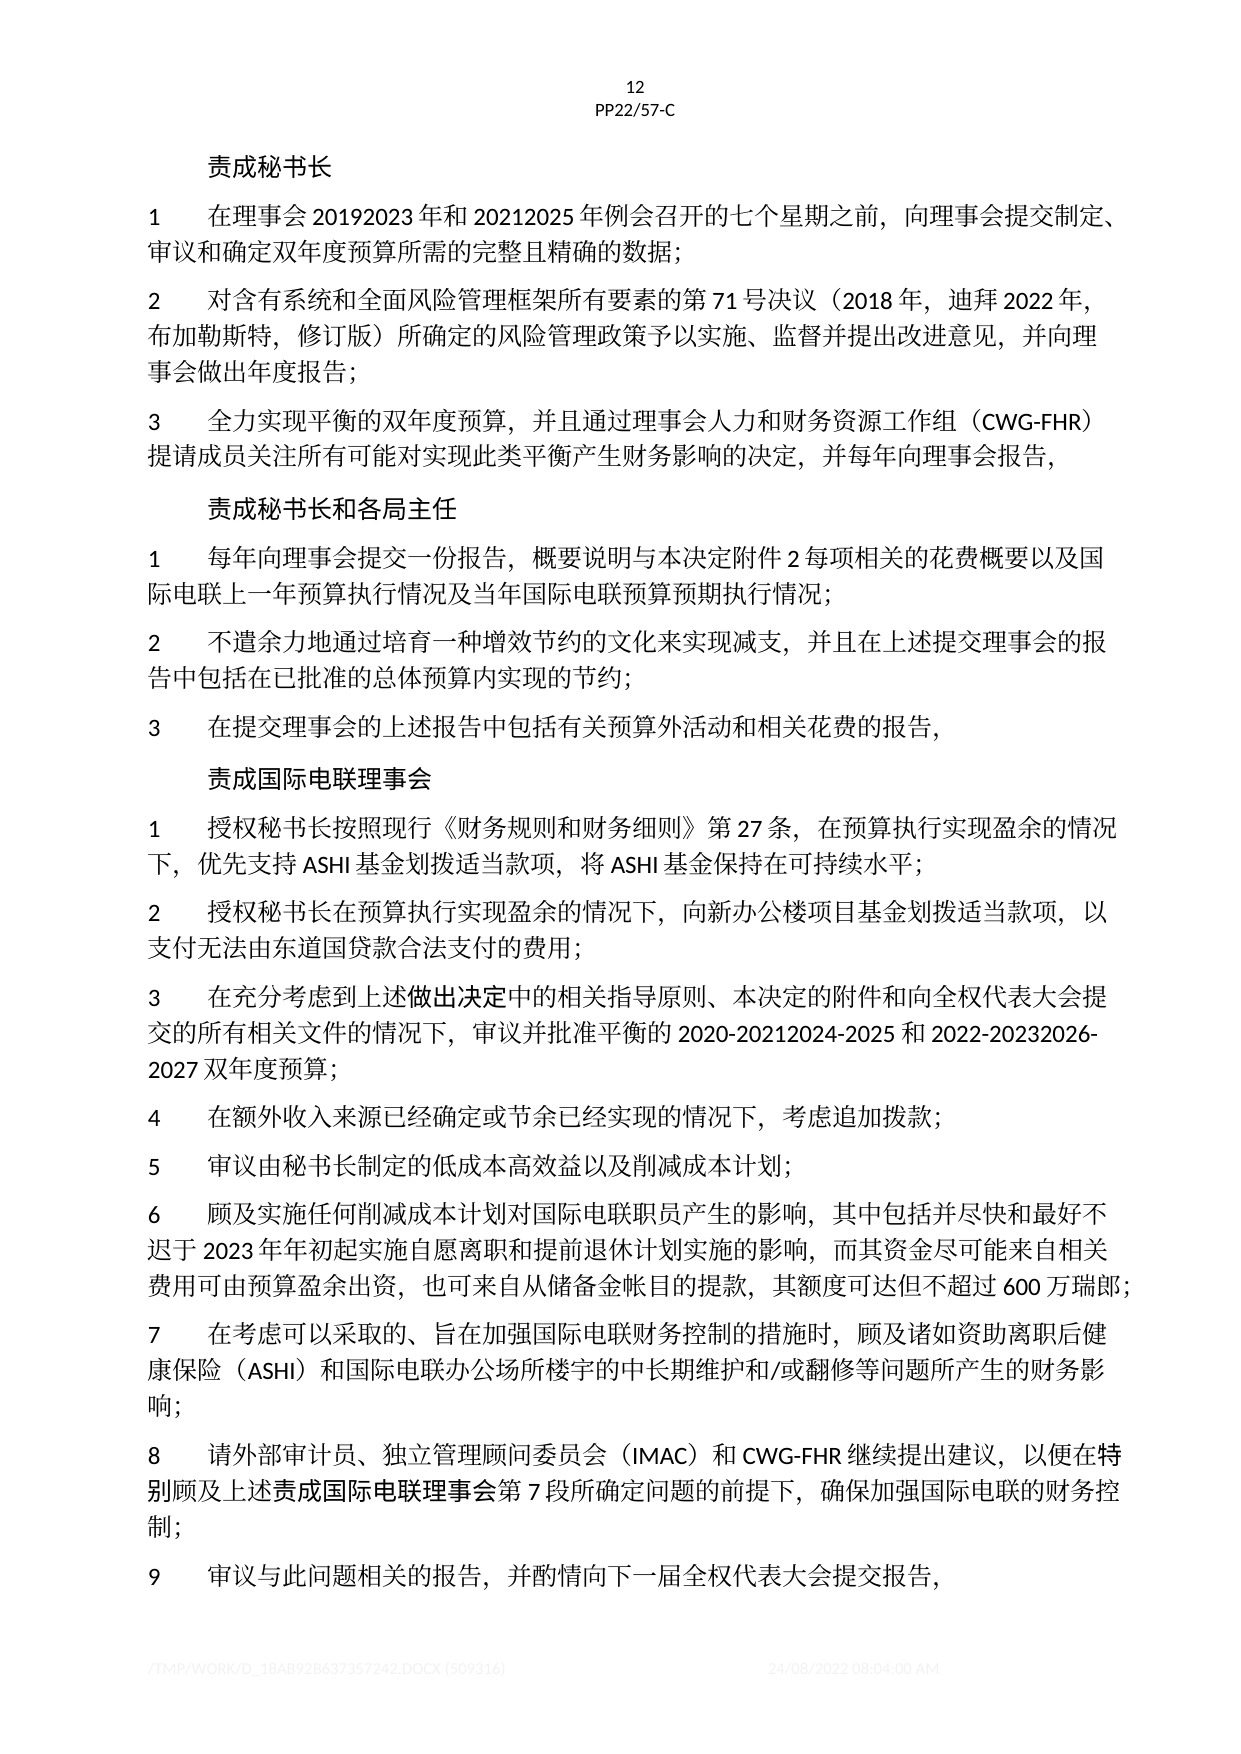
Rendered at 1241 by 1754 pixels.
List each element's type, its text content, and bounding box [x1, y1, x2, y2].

text 5 审议由秘书长制定的低成本高效益以及削减成本计划； [148, 1146, 1122, 1182]
text 责成国际电联理事会 [207, 760, 1122, 796]
text 3 在提交理事会的上述报告中包括有关预算外活动和相关花费的报告， [148, 707, 1122, 743]
text 4 在额外收入来源已经确定或节余已经实现的情况下，考虑追加拨款； [148, 1098, 1122, 1134]
text 3 全力实现平衡的双年度预算，并且通过理事会人力和财务资源工作组（CWG-FHR）提请成员关注所有可能对实现此类平衡产生财务影响的决定，并每年向理事会报告， [148, 401, 1122, 473]
text 8 请外部审计员、独立管理顾问委员会（IMAC）和CWG-FHR继续提出建议，以便在特别顾及上述责成国际电联理事会第7段所确定问题的前提下，确保加强国际电联的财务控制； [148, 1435, 1122, 1544]
text 7 在考虑可以采取的、旨在加强国际电联财务控制的措施时，顾及诸如资助离职后健康保险（ASHI）和国际电联办公场所楼宇的中长期维护和/或翻修等问题所产生的财务影响； [148, 1315, 1122, 1423]
text 3 在充分考虑到上述做出决定中的相关指导原则、本决定的附件和向全权代表大会提交的所有相关文件的情况下，审议并批准平衡的和双年度预算； [148, 977, 1122, 1085]
text 9 审议与此问题相关的报告，并酌情向下一届全权代表大会提交报告， [148, 1556, 1122, 1592]
text 2 授权秘书长在预算执行实现盈余的情况下，向新办公楼项目基金划拨适当款项，以支付无法由东道国贷款合法支付的费用； [148, 893, 1122, 965]
text 1 在理事会年和年例会召开的七个星期之前，向理事会提交制定、审议和确定双年度预算所需的完整且精确的数据； [148, 196, 1122, 268]
text 1 每年向理事会提交一份报告，概要说明与本决定附件2每项相关的花费概要以及国际电联上一年预算执行情况及当年国际电联预算预期执行情况； [148, 538, 1122, 610]
text 1 授权秘书长按照现行《财务规则和财务细则》第27条，在预算执行实现盈余的情况下，优先支持ASHI基金划拨适当款项，将ASHI基金保持在可持续水平； [148, 808, 1122, 880]
text 责成秘书长 [207, 148, 1122, 184]
text 2 不遣余力地通过培育一种增效节约的文化来实现减支，并且在上述提交理事会的报告中包括在已批准的总体预算内实现的节约； [148, 623, 1122, 695]
text 2 对含有系统和全面风险管理框架所有要素的第71号决议（，修订版）所确定的风险管理政策予以实施、监督并提出改进意见，并向理事会做出年度报告； [148, 281, 1122, 389]
text 6 顾及实施任何削减成本计划对国际电联职员产生的影响，自愿离职和提前退休计划，预算盈余； [148, 1195, 1122, 1303]
text 责成秘书长和各局主任 [207, 490, 1122, 526]
